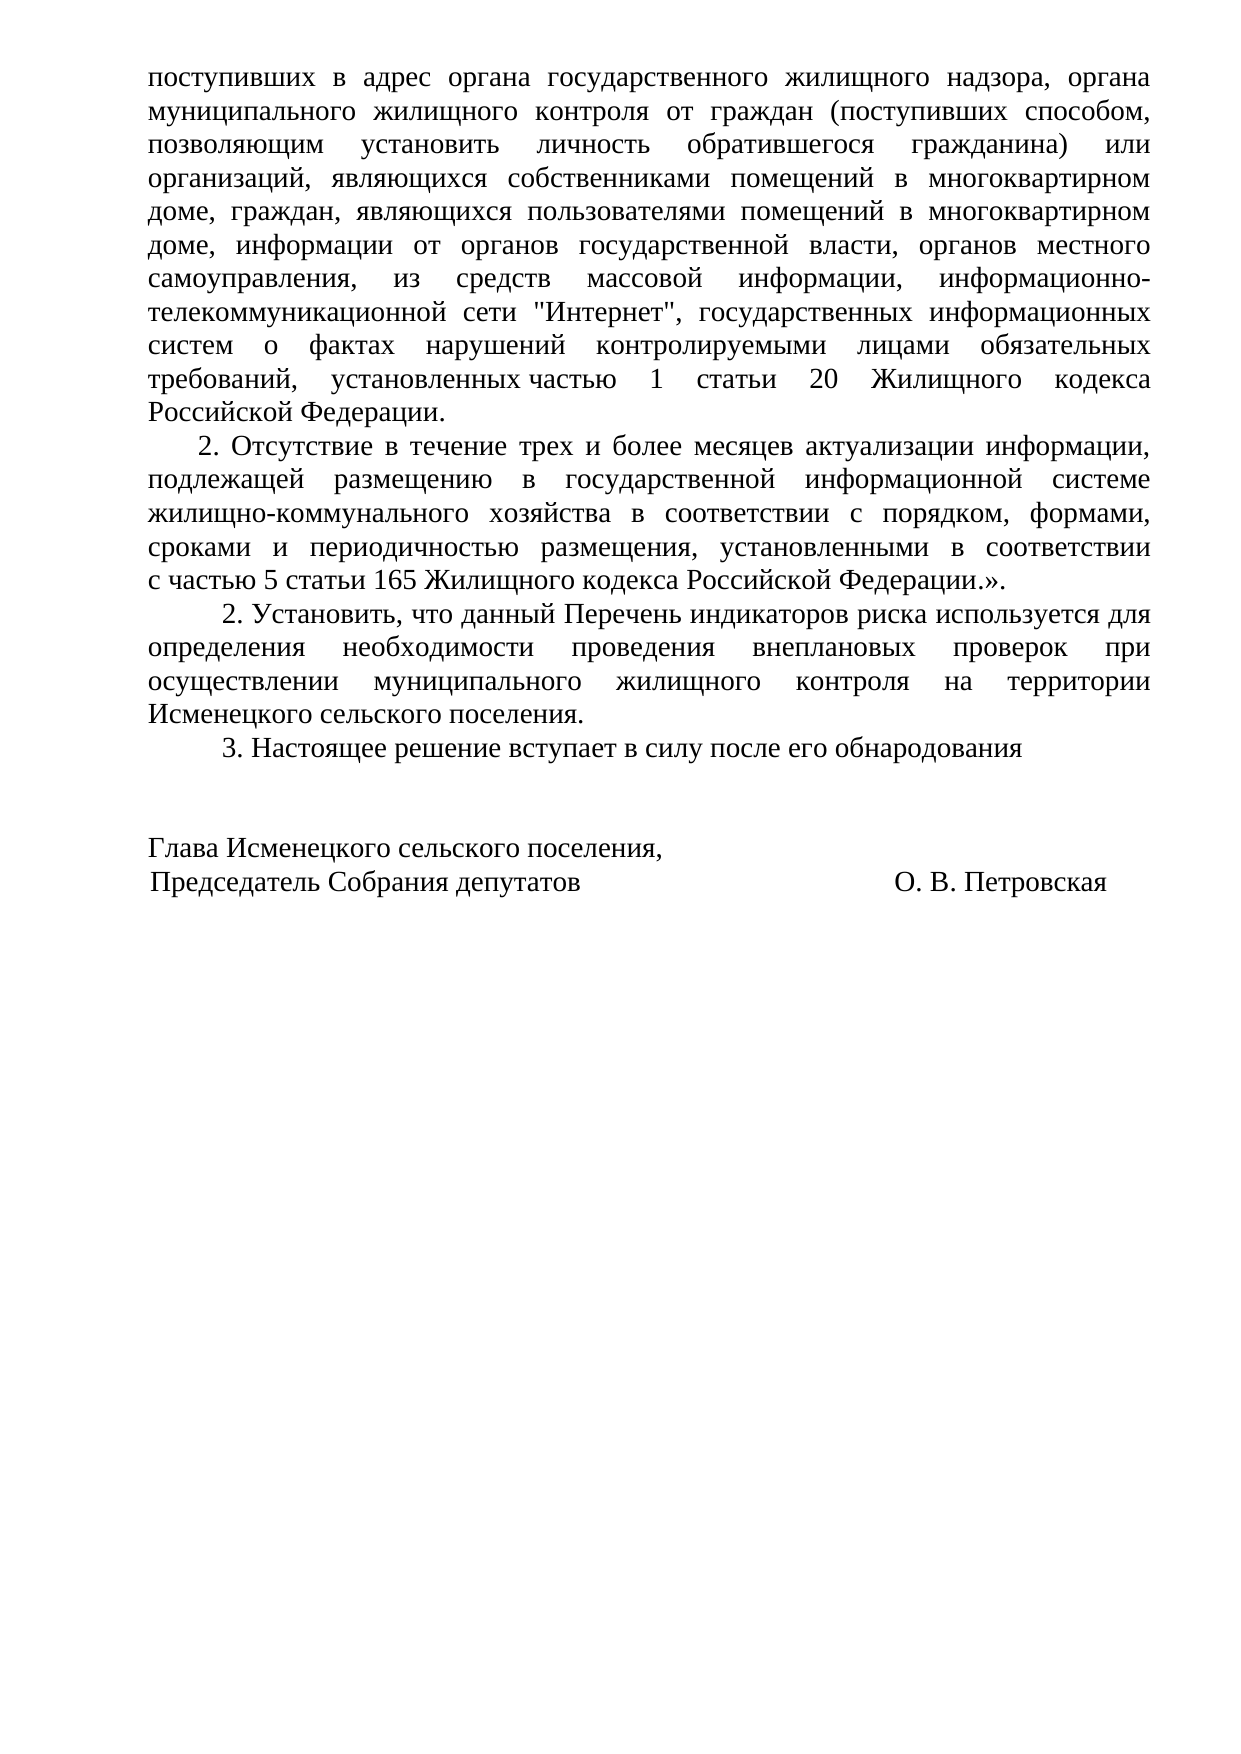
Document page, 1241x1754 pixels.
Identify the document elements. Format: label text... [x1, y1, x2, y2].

text 3. Настоящее решение вступает в силу после его обнародования [148, 730, 1152, 763]
text Глава Исменецкого сельского поселения, [148, 831, 1152, 864]
text Председатель Собрания депутатов О. В. Петровская [91, 864, 1152, 898]
text 2. Отсутствие в течение трех и более месяцев актуализации информации, подлежащей размещению в государственной информационной системе жилищно-коммунального хозяйства в соответствии с порядком, формами, сроками и периодичностью размещения, установленными в соответствии с частью 5 статьи 165 Жилищного кодекса Российской Федерации.». [148, 428, 1152, 596]
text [148, 59, 1152, 428]
text 2. Установить, что данный Перечень индикаторов риска используется для определения необходимости проведения внеплановых проверок при осуществлении муниципального жилищного контроля на территории Исменецкого сельского поселения. [148, 596, 1152, 730]
